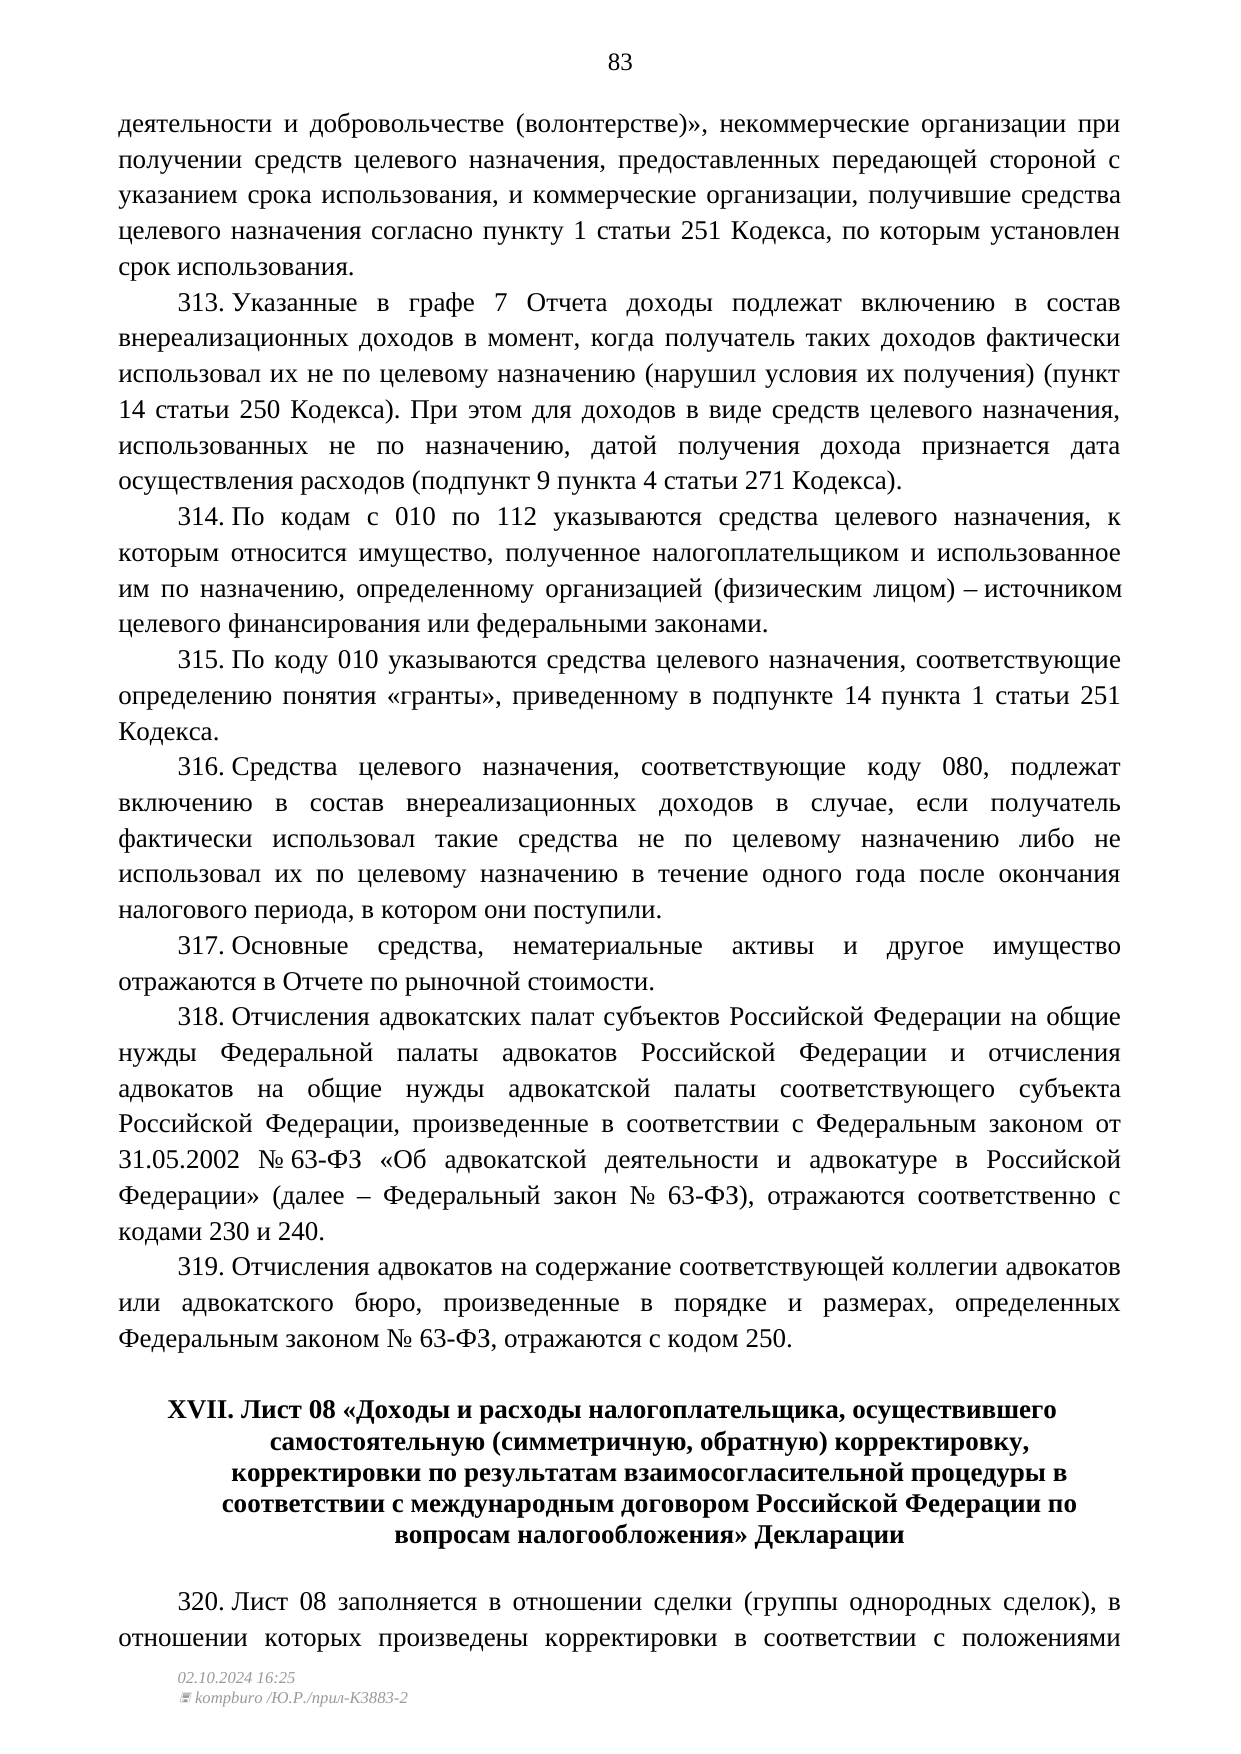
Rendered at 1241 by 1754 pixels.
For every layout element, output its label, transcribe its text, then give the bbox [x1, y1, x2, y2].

text Отчисления адвокатских палат субъектов Российской Федерации на общие нужды Федеральной палаты адвокатов Российской Федерации и отчисления адвокатов на общие нужды адвокатской палаты соответствующего субъекта Российской Федерации, произведенные в соответствии с Федеральным законом от 31.05.2002 № 63-ФЗ «Об адвокатской деятельности и адвокатуре в Российской Федерации» (далее – Федеральный закон № 63-ФЗ), отражаются соответственно с кодами 230 и 240. [118, 1000, 1122, 1246]
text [118, 107, 1122, 281]
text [118, 1585, 1122, 1652]
text По коду 010 указываются средства целевого назначения, соответствующие определению понятия «гранты», приведенному в подпункте 14 пункта 1 статьи 251 Кодекса. [118, 643, 1122, 746]
text Лист 08 «Доходы и расходы налогоплательщика, осуществившего самостоятельную (симметричную, обратную) корректировку, корректировки по результатам взаимосогласительной процедуры в соответствии с международным договором Российской Федерации по вопросам налогообложения» Декларации [176, 1393, 1122, 1549]
text Отчисления адвокатов на содержание соответствующей коллегии адвокатов или адвокатского бюро, произведенные в порядке и размерах, определенных Федеральным законом № 63-ФЗ, отражаются с кодом 250. [118, 1251, 1122, 1353]
text По кодам с 010 по 112 указываются средства целевого назначения, к которым относится имущество, полученное налогоплательщиком и использованное им по назначению, определенному организацией (физическим лицом) – источником целевого финансирования или федеральными законами. [118, 500, 1122, 638]
text Средства целевого назначения, соответствующие коду 080, подлежат включению в состав внереализационных доходов в случае, если получатель фактически использовал такие средства не по целевому назначению либо не использовал их по целевому назначению в течение одного года после окончания налогового периода, в котором они поступили. [118, 750, 1122, 924]
text Основные средства, нематериальные активы и другое имущество отражаются в Отчете по рыночной стоимости. [118, 929, 1122, 996]
text Указанные в графе 7 Отчета доходы подлежат включению в состав внереализационных доходов в момент, когда получатель таких доходов фактически использовал их не по целевому назначению (нарушил условия их получения) (пункт 14 статьи 250 Кодекса). При этом для доходов в виде средств целевого назначения, использованных не по назначению, датой получения дохода признается дата осуществления расходов (подпункт 9 пункта 4 статьи 271 Кодекса). [118, 286, 1122, 496]
